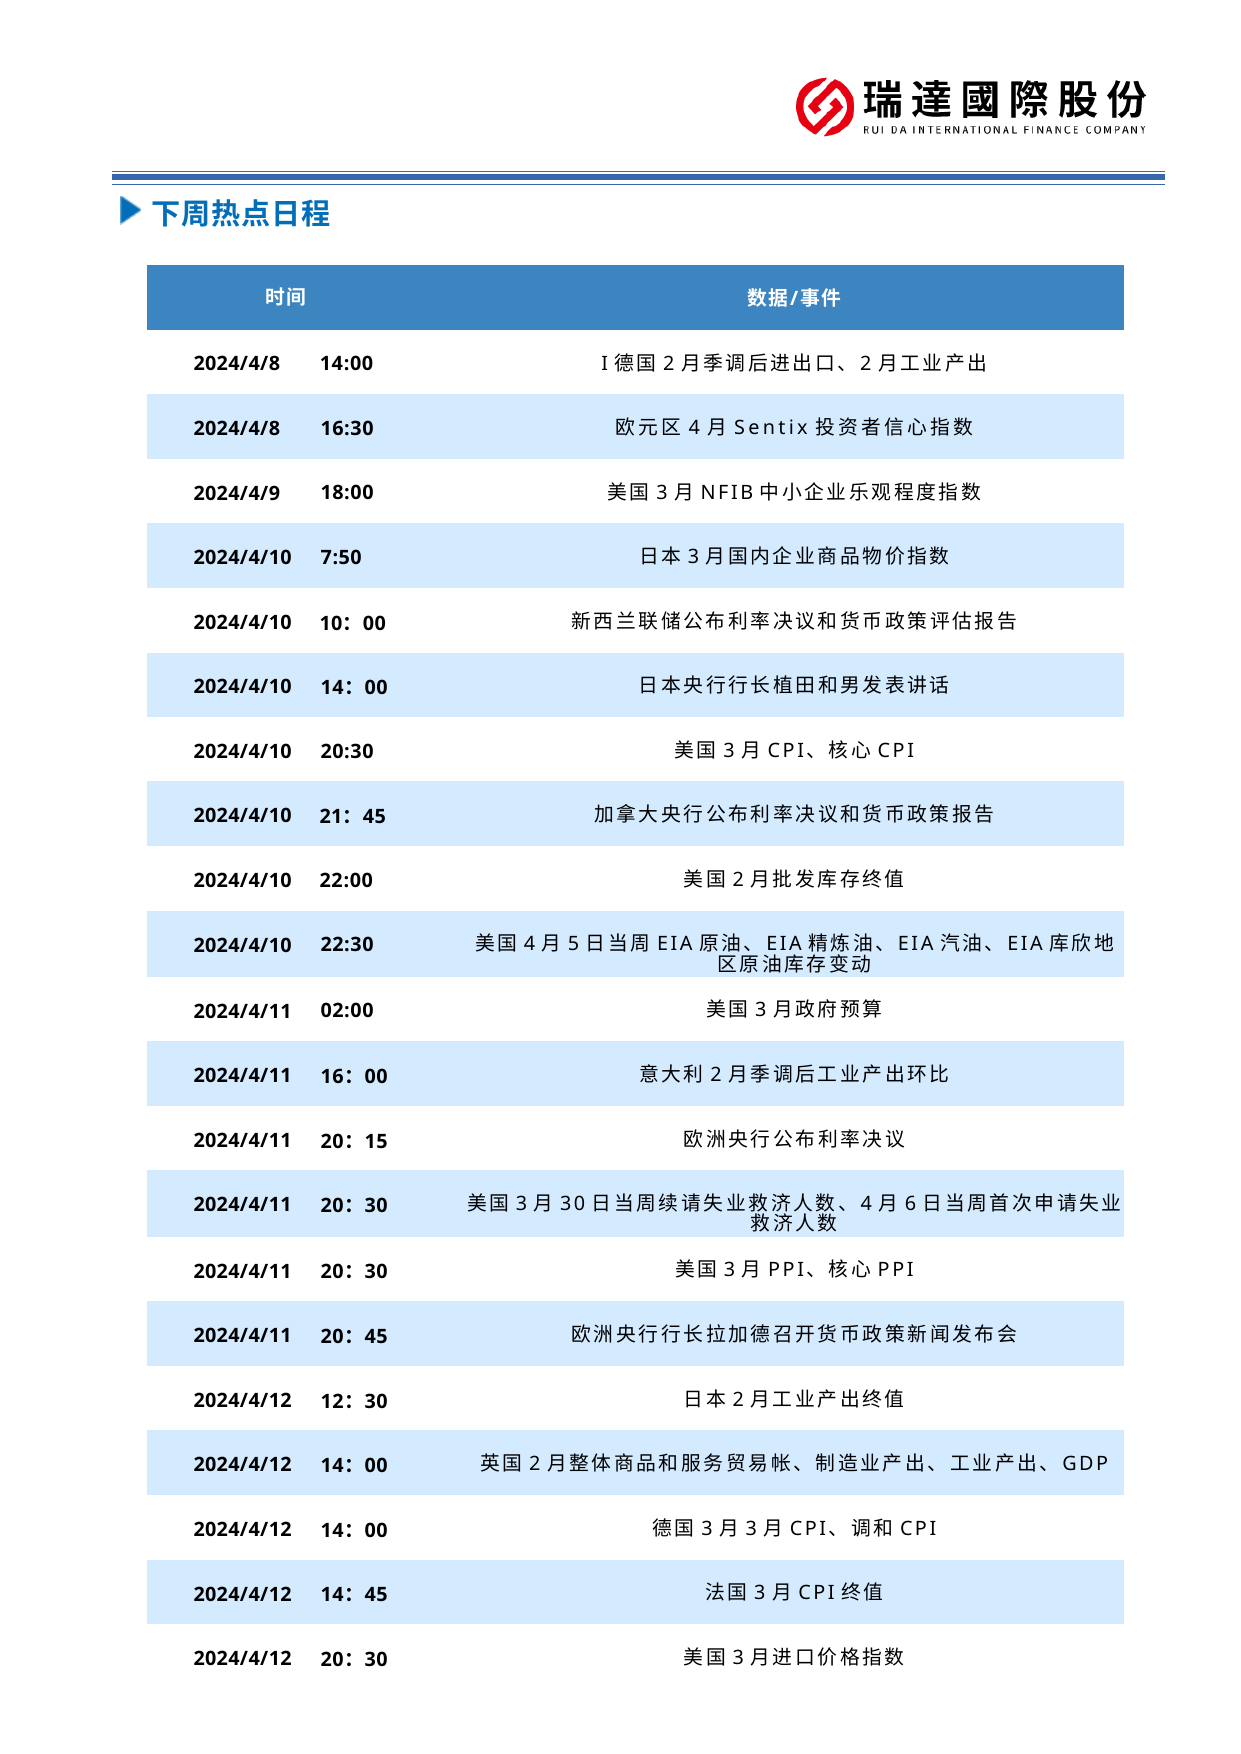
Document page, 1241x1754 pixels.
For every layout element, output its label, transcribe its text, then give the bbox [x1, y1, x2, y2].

table_cell 英国2月整体商品和服务贸易帐、制造业产出、工业产出、GDP [464, 1430, 1124, 1495]
table_cell 美国2月批发库存终值 [464, 846, 1124, 911]
table_cell 16:30 [310, 394, 464, 459]
table_cell 21：45 [310, 781, 464, 846]
table_cell 日本央行行长植田和男发表讲话 [464, 653, 1124, 717]
table_cell 14：00 [310, 653, 464, 717]
text 下周热点日程 [120, 198, 1200, 231]
table_cell 欧洲央行行长拉加德召开货币政策新闻发布会 [464, 1301, 1124, 1366]
table_cell 美国3月NFIB中小企业乐观程度指数 [464, 459, 1124, 523]
table_cell 20：30 [310, 1624, 464, 1689]
table_cell 日本3月国内企业商品物价指数 [464, 523, 1124, 588]
table_cell 2024/4/8 [147, 330, 310, 394]
table_cell 14：45 [310, 1560, 464, 1624]
table_cell 欧元区4月Sentix投资者信心指数 [464, 394, 1124, 459]
table_cell 2024/4/10 [147, 846, 310, 911]
table_cell 2024/4/11 [147, 1170, 310, 1237]
table_cell 美国3月PPI、核心PPI [464, 1237, 1124, 1301]
table_cell 日本2月工业产出终值 [464, 1366, 1124, 1430]
table_cell 德国3月3月CPI、调和CPI [464, 1495, 1124, 1559]
table_cell 02:00 [310, 977, 464, 1041]
table_cell 2024/4/10 [147, 781, 310, 846]
table_cell 20：30 [310, 1237, 464, 1301]
table_cell 14：00 [310, 1495, 464, 1559]
table_cell 2024/4/10 [147, 717, 310, 781]
table_header 数据/事件 [464, 265, 1124, 330]
table_cell 美国3月进口价格指数 [464, 1624, 1124, 1689]
picture [120, 196, 142, 225]
table_cell I德国2月季调后进出口、2月工业产出 [464, 330, 1124, 394]
table_cell 2024/4/11 [147, 1237, 310, 1301]
table_cell 2024/4/11 [147, 1301, 310, 1366]
table_cell 2024/4/11 [147, 1106, 310, 1170]
table_cell 美国3月30日当周续请失业救济人数、4月6日当周首次申请失业救济人数 [464, 1170, 1124, 1237]
table_cell 法国3月CPI终值 [464, 1560, 1124, 1624]
table_cell 14：00 [310, 1430, 464, 1495]
table_cell 2024/4/11 [147, 977, 310, 1041]
table_cell 2024/4/9 [147, 459, 310, 523]
picture [785, 37, 1157, 171]
table_cell 20：45 [310, 1301, 464, 1366]
table_cell 10：00 [310, 588, 464, 652]
table_cell 20：30 [310, 1170, 464, 1237]
table_cell 14:00 [310, 330, 464, 394]
table_cell 2024/4/12 [147, 1430, 310, 1495]
table_cell 2024/4/8 [147, 394, 310, 459]
table_cell 2024/4/10 [147, 523, 310, 588]
table_cell 美国3月政府预算 [464, 977, 1124, 1041]
table_cell 2024/4/10 [147, 653, 310, 717]
table_cell 2024/4/12 [147, 1624, 310, 1689]
table_cell 新西兰联储公布利率决议和货币政策评估报告 [464, 588, 1124, 652]
table_cell 22:00 [310, 846, 464, 911]
table_cell 2024/4/11 [147, 1041, 310, 1106]
table_header 时间 [147, 265, 464, 330]
table_cell 18:00 [310, 459, 464, 523]
table_cell 意大利2月季调后工业产出环比 [464, 1041, 1124, 1106]
table_cell 12：30 [310, 1366, 464, 1430]
table_cell 2024/4/10 [147, 911, 310, 977]
table_cell 2024/4/12 [147, 1366, 310, 1430]
table_cell 20:30 [310, 717, 464, 781]
table_cell 2024/4/12 [147, 1495, 310, 1559]
table_cell 22:30 [310, 911, 464, 977]
table_cell 欧洲央行公布利率决议 [464, 1106, 1124, 1170]
table_cell 美国3月CPI、核心CPI [464, 717, 1124, 781]
table_cell 加拿大央行公布利率决议和货币政策报告 [464, 781, 1124, 846]
table_cell 2024/4/12 [147, 1560, 310, 1624]
table_cell 2024/4/10 [147, 588, 310, 652]
table_cell 7:50 [310, 523, 464, 588]
table_cell 20：15 [310, 1106, 464, 1170]
table_cell 16：00 [310, 1041, 464, 1106]
table_cell 美国4月5日当周EIA原油、EIA精炼油、EIA汽油、EIA库欣地区原油库存变动 [464, 911, 1124, 977]
